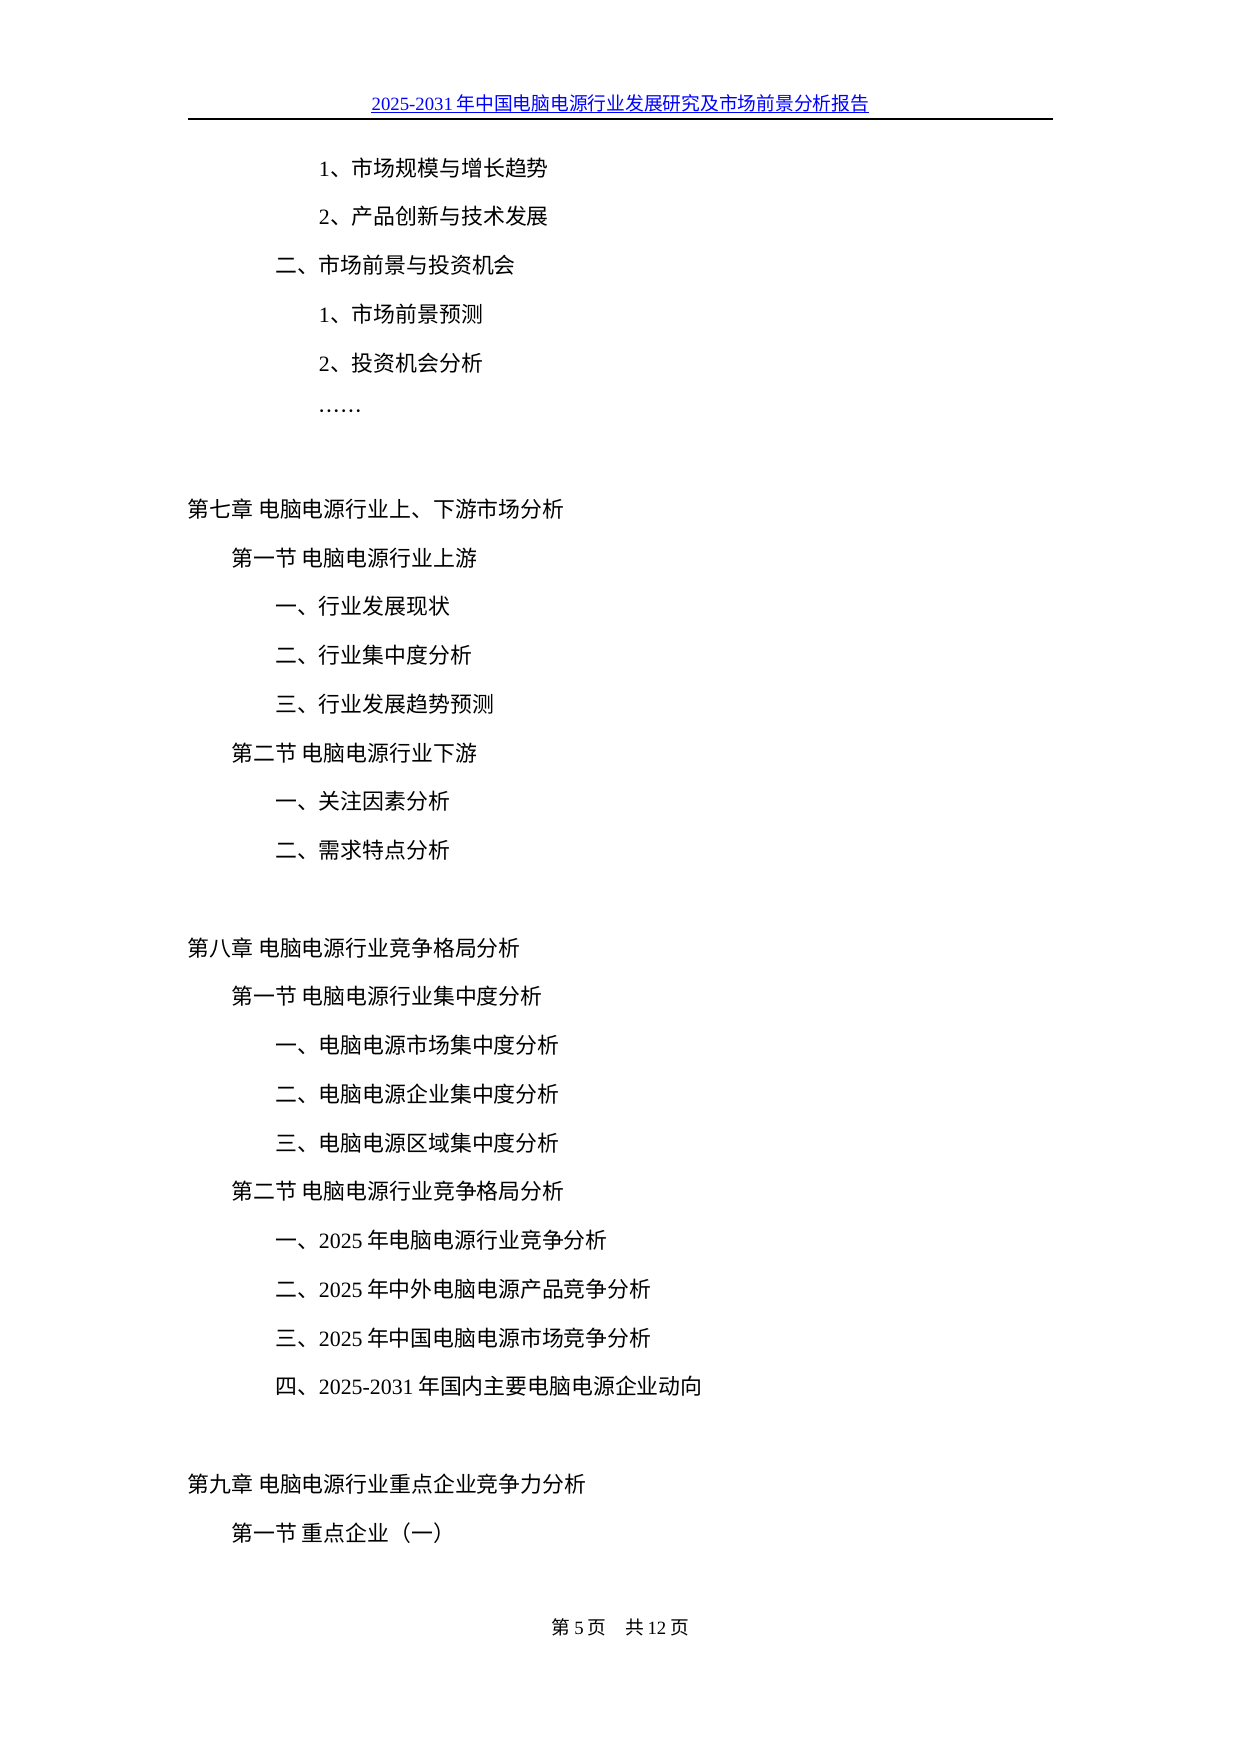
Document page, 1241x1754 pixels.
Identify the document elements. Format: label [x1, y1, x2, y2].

text [187, 150, 1053, 1548]
